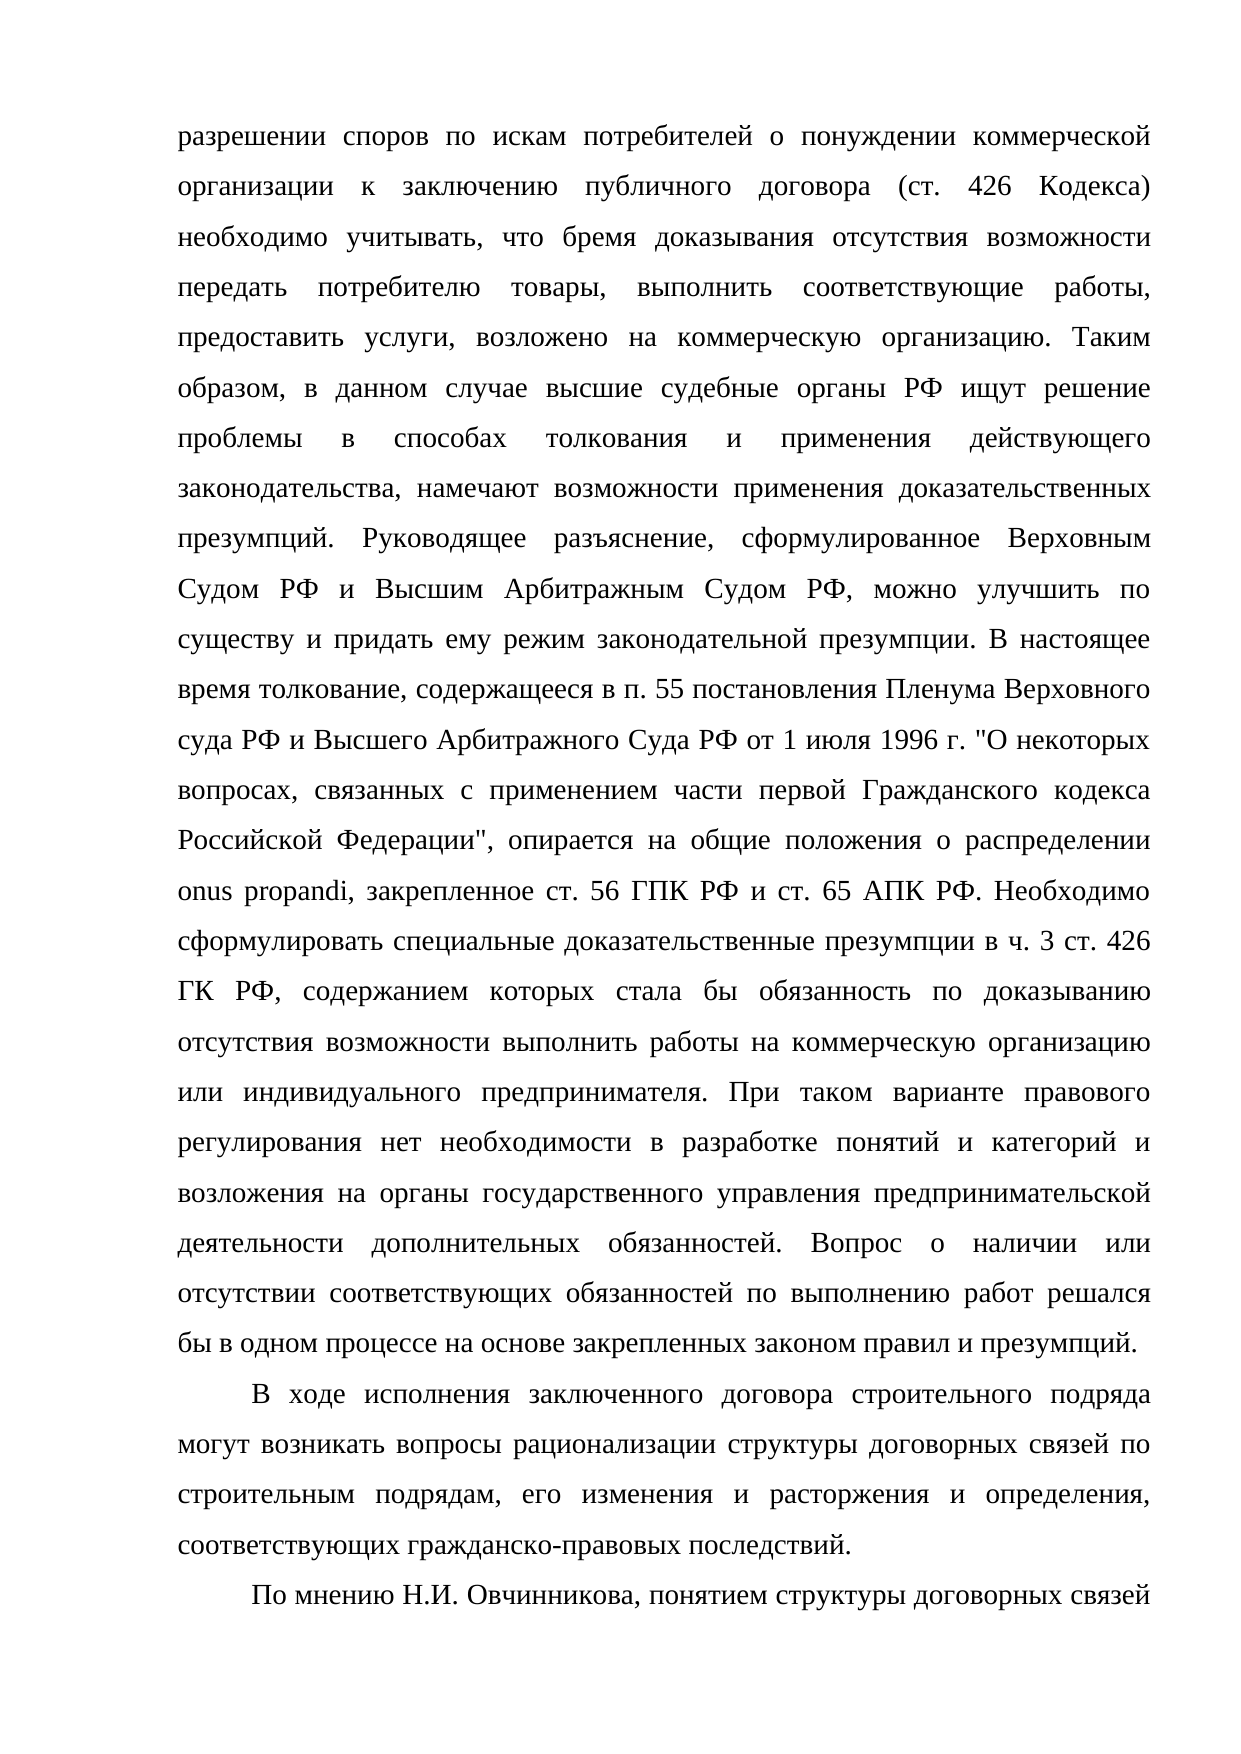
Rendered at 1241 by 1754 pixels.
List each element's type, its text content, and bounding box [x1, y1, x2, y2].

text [177, 118, 1152, 1359]
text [177, 1577, 1152, 1611]
text В ходе исполнения заключенного договора строительного подряда могут возникать вопросы рационализации структуры договорных связей по строительным подрядам, его изменения и расторжения и определения, соответствующих гражданско-правовых последствий. [177, 1376, 1152, 1560]
